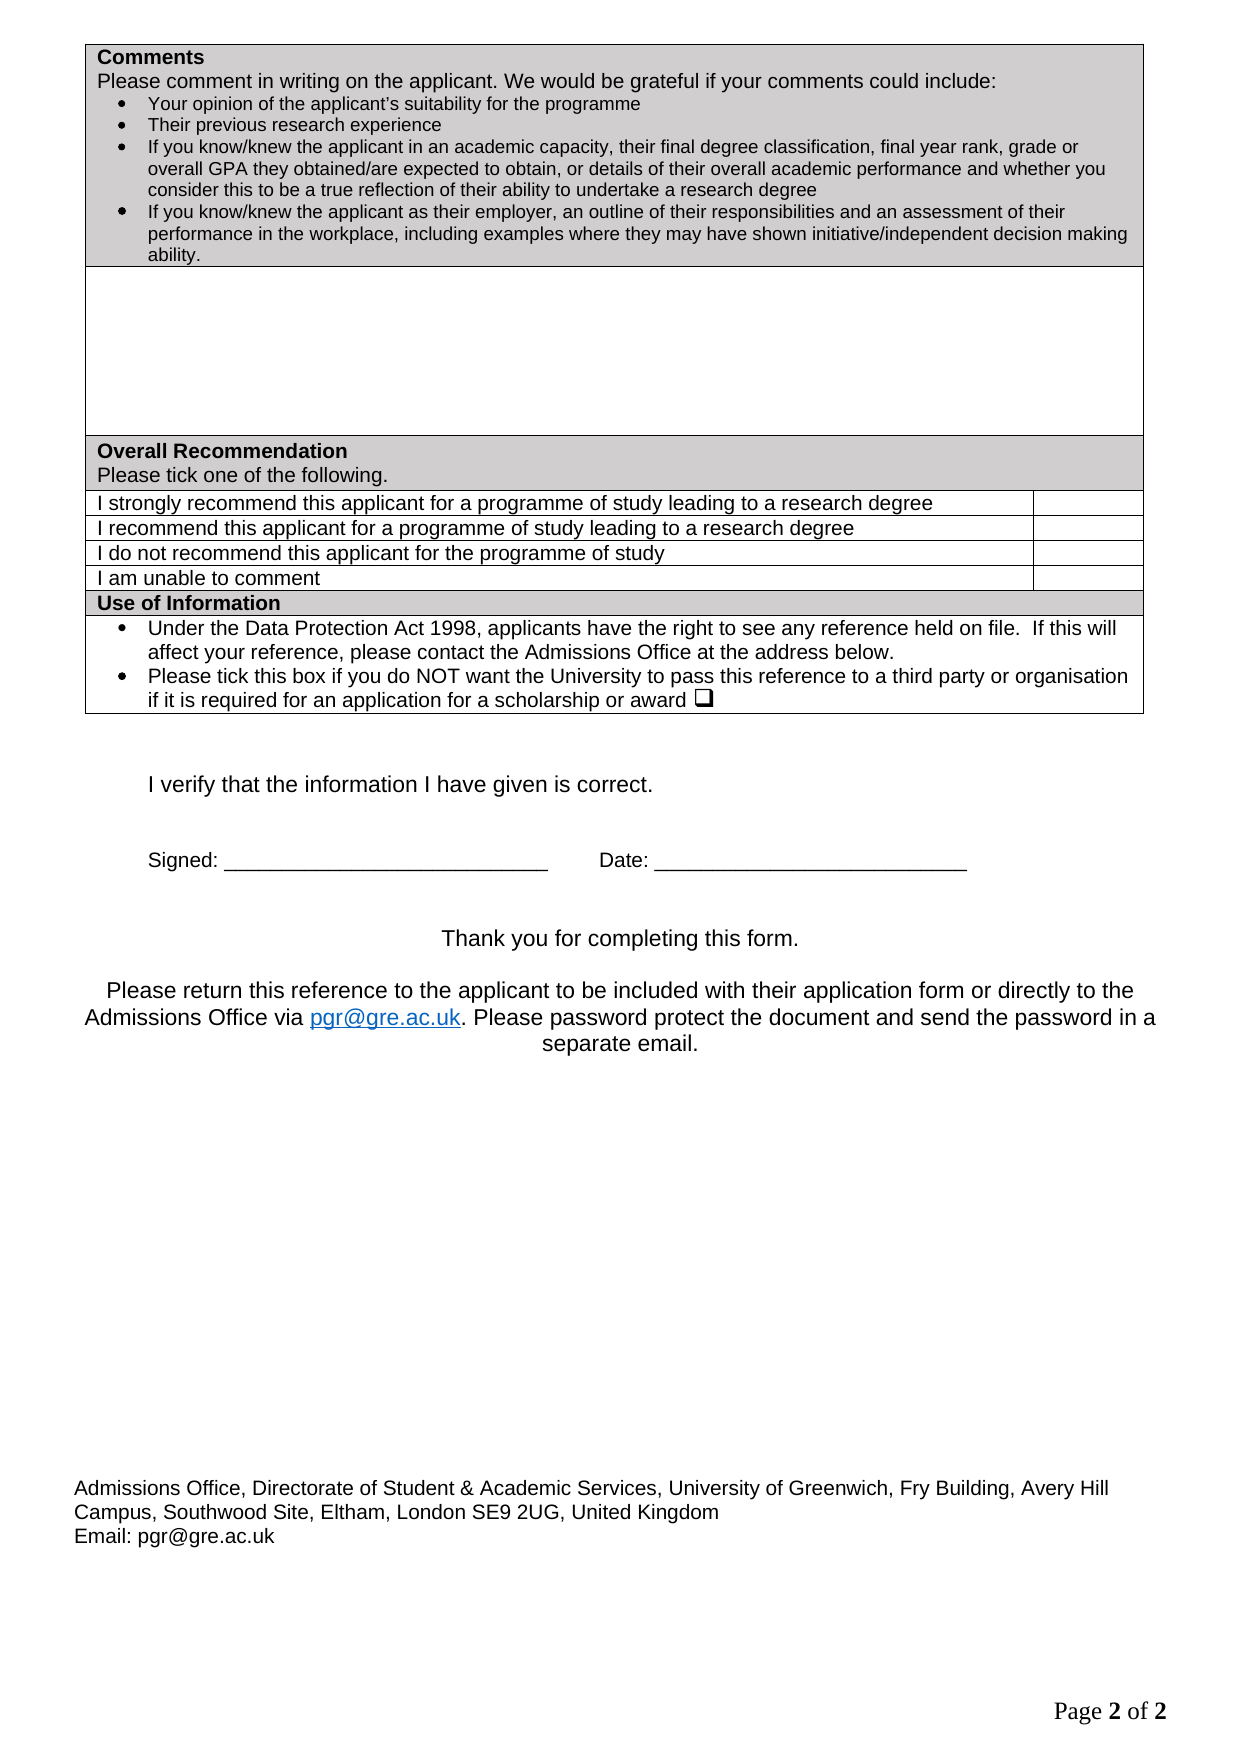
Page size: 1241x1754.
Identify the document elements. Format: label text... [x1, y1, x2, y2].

table_cell [1034, 516, 1143, 540]
text Email: pgr@gre.ac.uk [74, 1524, 1167, 1548]
table_cell I do not recommend this applicant for the programme of study [86, 541, 1033, 565]
table_cell [1034, 541, 1143, 565]
table_cell [1034, 566, 1143, 590]
text I verify that the information I have given is correct. [148, 771, 1167, 798]
table_cell I am unable to comment [86, 566, 1033, 590]
table_cell Use of Information [86, 591, 1143, 615]
table_cell [86, 267, 1143, 434]
text Thank you for completing this form. [74, 925, 1167, 951]
text Signed: ____________________________ Date: ___________________________ [148, 848, 1167, 872]
table_cell Under the Data Protection Act 1998, applicants have the right to see any reference held on file. If this will affect your reference, please contact the Admissions Office at the address below. Please tick this box if you do NOT want the University to pass this reference to a third party or organisation if it is required for an application for a scholarship or award [86, 616, 1143, 713]
text Admissions Office, Directorate of Student & Academic Services, University of Greenwich, Fry Building, Avery Hill Campus, Southwood Site, Eltham, London SE9 2UG, United Kingdom [74, 1476, 1167, 1524]
table_cell I strongly recommend this applicant for a programme of study leading to a research degree [86, 491, 1033, 515]
table_cell I recommend this applicant for a programme of study leading to a research degree [86, 516, 1033, 540]
table_cell Overall Recommendation Please tick one of the following. [86, 436, 1143, 490]
text Please return this reference to the applicant to be included with their application form or directly to the Admissions Office via pgr@gre.ac.uk. Please password protect the document and send the password in a separate email. [74, 977, 1167, 1057]
table_cell [1034, 491, 1143, 515]
table_header Comments Please comment in writing on the applicant. We would be grateful if your comments could include: Your opinion of the applicant’s suitability for the programme Their previous research experience If you know/knew the applicant in an academic capacity, their final degree classification, final year rank, grade or overall GPA they obtained/are expected to obtain, or details of their overall academic performance and whether you consider this to be a true reflection of their ability to undertake a research degree If you know/knew the applicant as their employer, an outline of their responsibilities and an assessment of their performance in the workplace, including examples where they may have shown initiative/independent decision making ability. [86, 45, 1143, 266]
